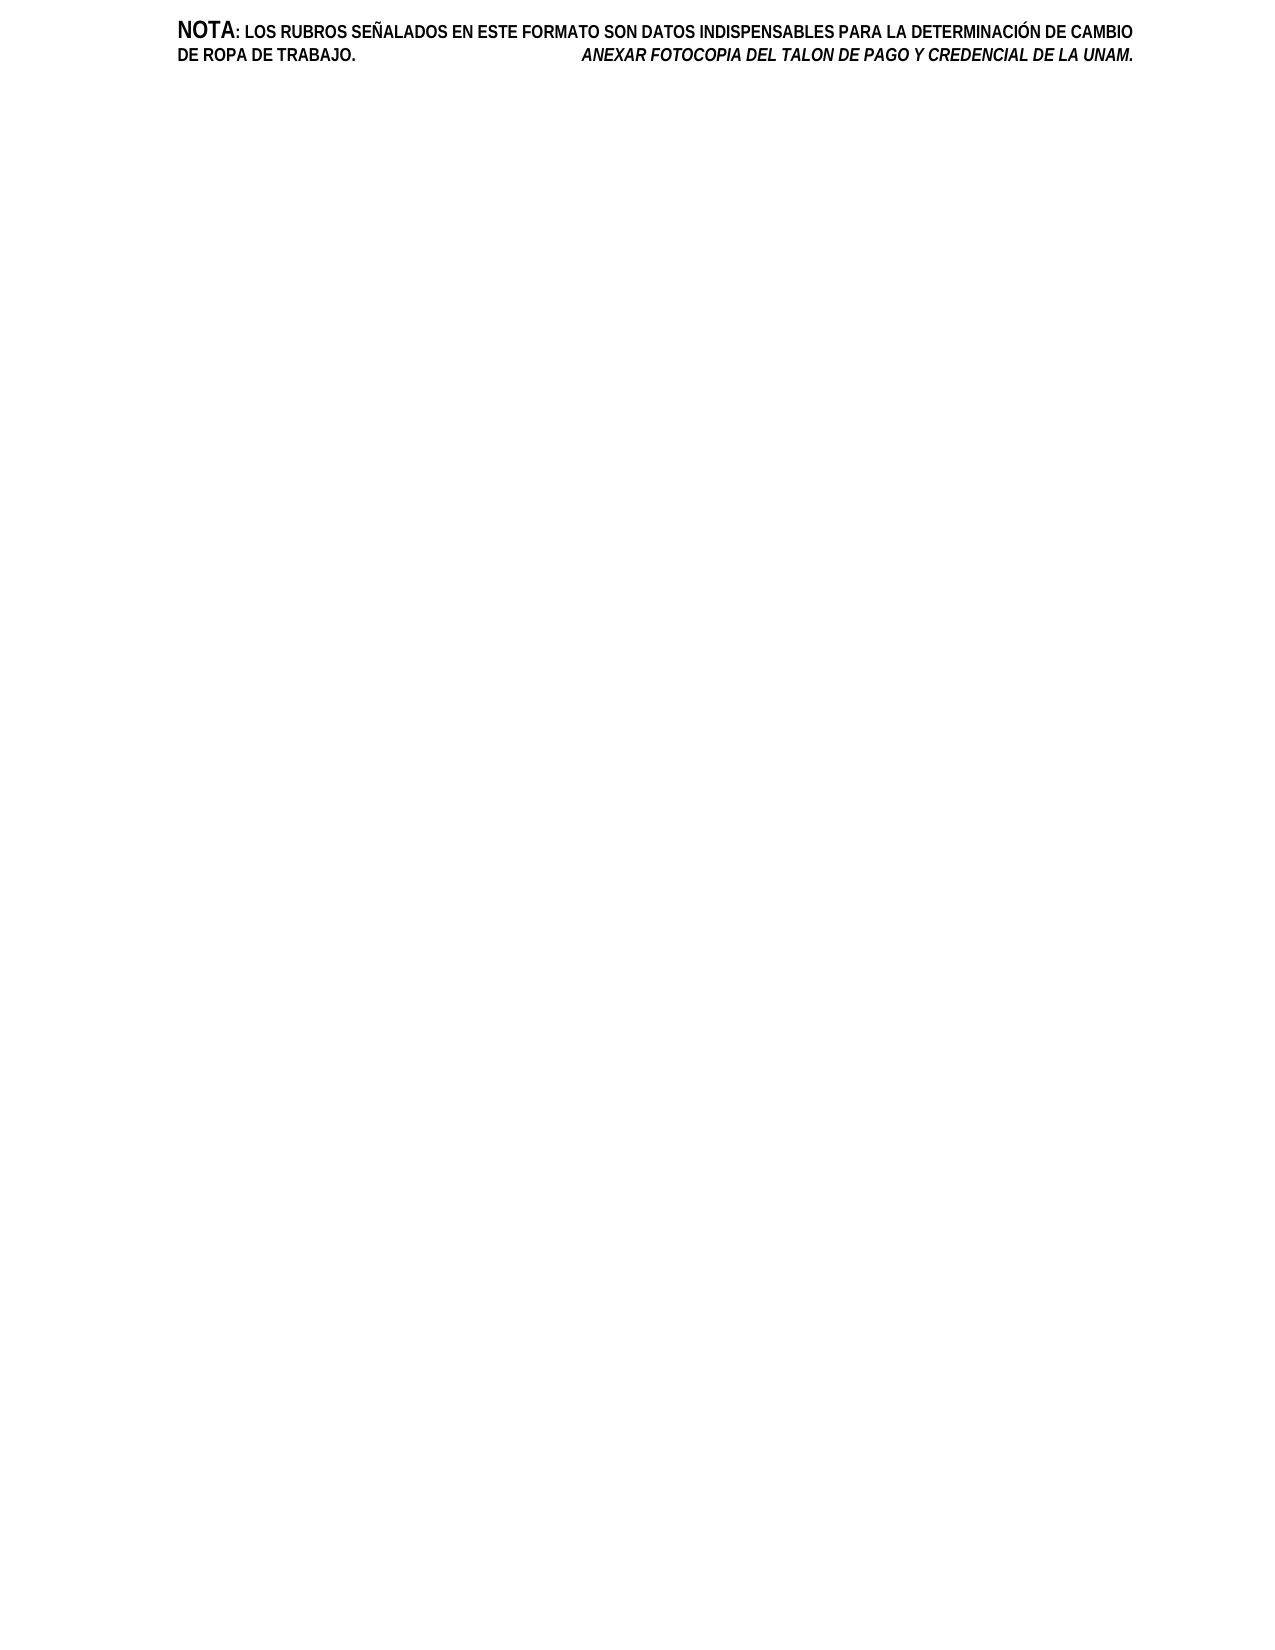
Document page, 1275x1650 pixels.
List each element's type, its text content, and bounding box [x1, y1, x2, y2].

text NOTA: LOS RUBROS SEÑALADOS EN ESTE FORMATO SON DATOS INDISPENSABLES PARA LA DETERMINACIÓN DE CAMBIO DE ROPA DE TRABAJO. ANEXAR FOTOCOPIA DEL TALON DE PAGO Y CREDENCIAL DE LA UNAM. [177, 15, 1152, 65]
